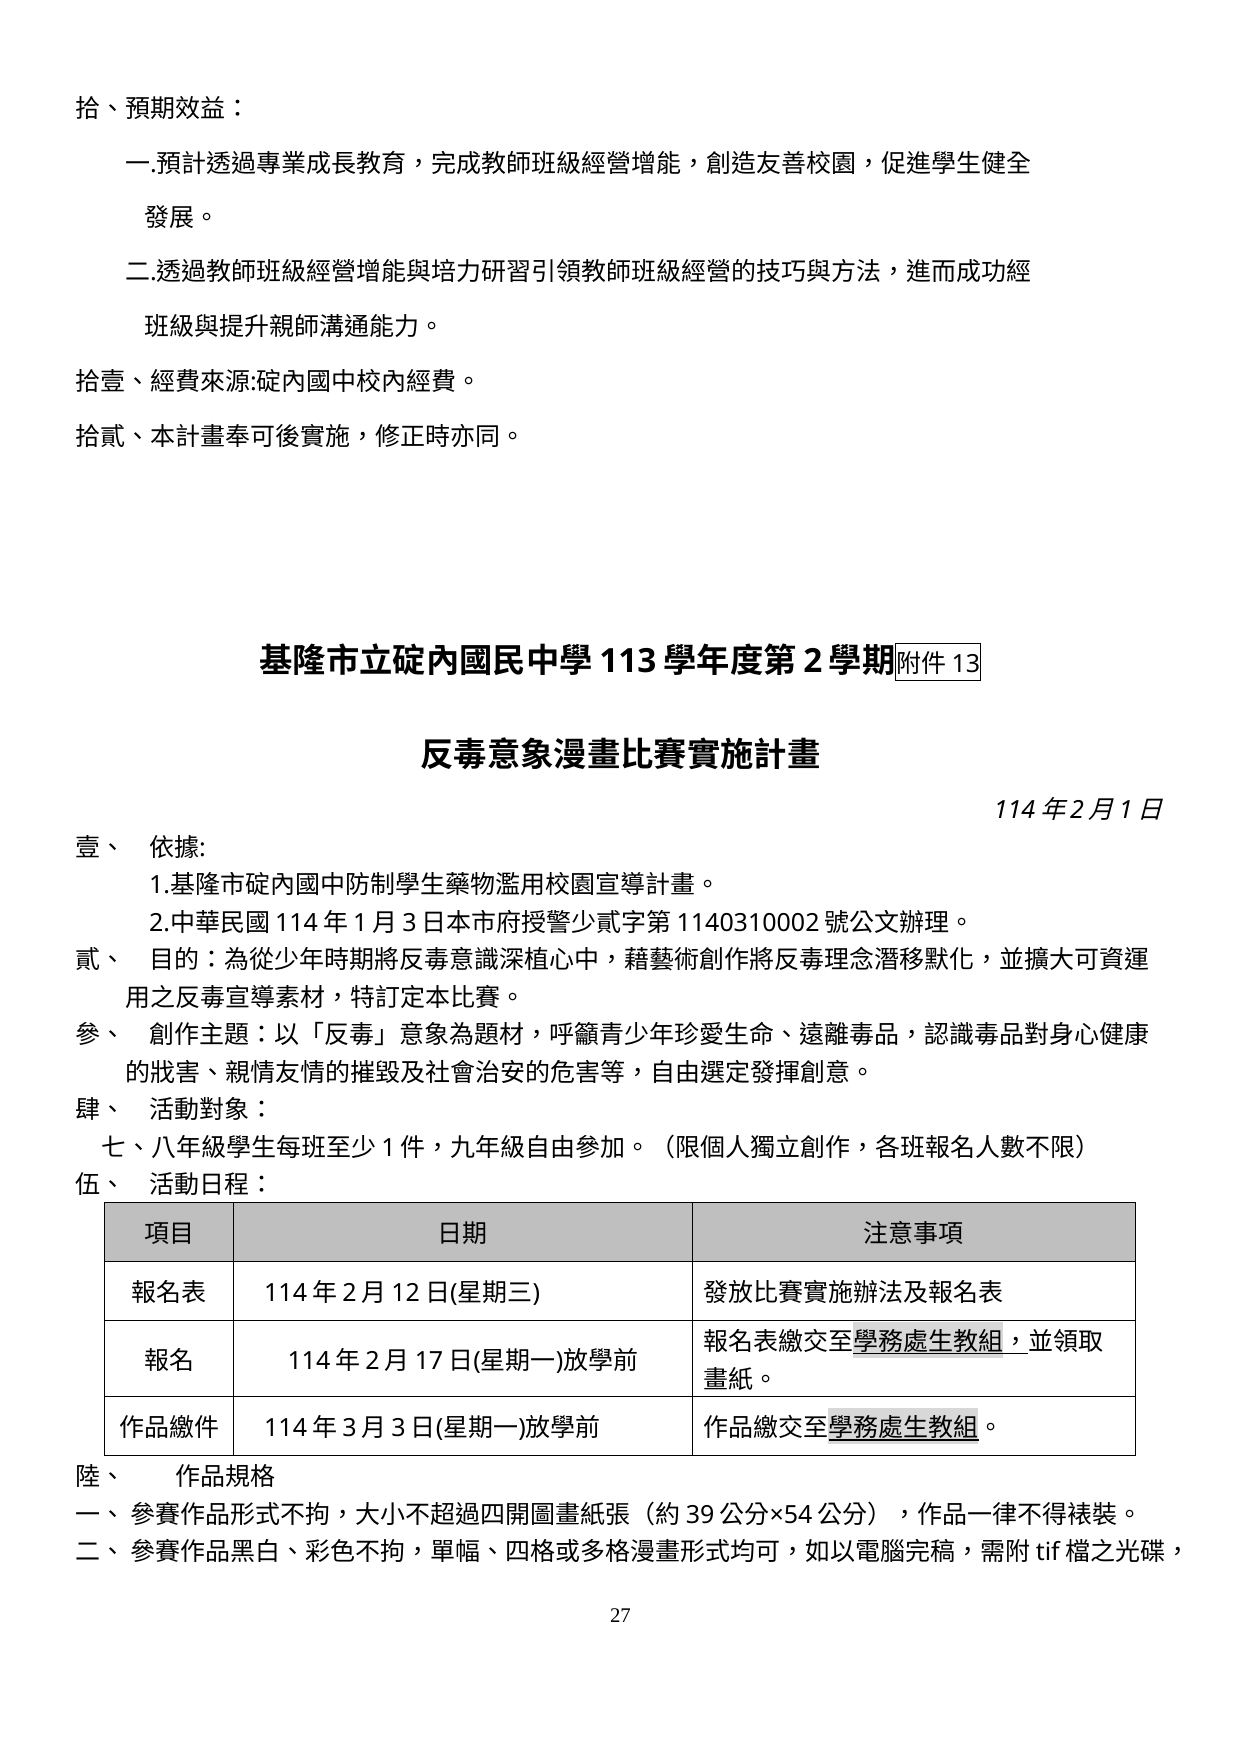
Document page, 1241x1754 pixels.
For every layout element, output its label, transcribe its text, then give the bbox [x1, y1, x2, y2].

table_cell 報名表 [105, 1262, 233, 1320]
list 目的：為從少年時期將反毒意識深植心中，藉藝術創作將反毒理念潛移默化，並擴大可資運用之反毒宣導素材，特訂定本比賽。 [75, 939, 1165, 1014]
list 發展。 [125, 197, 1165, 234]
list 一.預計透過專業成長教育，完成教師班級經營增能，創造友善校園，促進學生健全 [125, 143, 1165, 179]
text 拾壹、經費來源:碇內國中校內經費。 [75, 361, 1165, 398]
list 班級與提升親師溝通能力。 [125, 306, 1165, 342]
text 一、 參賽作品形式不拘，大小不超過四開圖畫紙張（約39公分×54公分），作品一律不得裱裝。 [75, 1494, 1165, 1531]
table_cell 114年2月17日(星期一)放學前 [234, 1321, 692, 1396]
text 七、八年級學生每班至少1件，九年級自由參加。（限個人獨立創作，各班報名人數不限） [75, 1127, 1165, 1164]
table_cell 報名 [105, 1321, 233, 1396]
table_cell 報名表繳交至學務處生教組，並領取畫紙。 [693, 1321, 1135, 1396]
list 依據: [75, 827, 1165, 864]
table_header 注意事項 [693, 1203, 1135, 1261]
text 2.中華民國114年1月3日本市府授警少貳字第1140310002號公文辦理。 [149, 902, 1165, 939]
text 拾、預期效益： [75, 89, 1237, 125]
list 創作主題：以「反毒」意象為題材，呼籲青少年珍愛生命、遠離毒品，認識毒品對身心健康的戕害、親情友情的摧毀及社會治安的危害等，自由選定發揮創意。 [75, 1014, 1165, 1089]
text 拾貳、本計畫奉可後實施，修正時亦同。 [75, 416, 1237, 452]
table_header 日期 [234, 1203, 692, 1261]
list 活動對象： [75, 1089, 1165, 1127]
text 基隆市立碇內國民中學113學年度第2學期附件13 [75, 621, 1165, 696]
list 作品規格 [75, 1456, 1165, 1494]
list 二.透過教師班級經營增能與培力研習引領教師班級經營的技巧與方法，進而成功經 [125, 252, 1165, 288]
table_cell 作品繳件 [105, 1397, 233, 1455]
table_header 項目 [105, 1203, 233, 1261]
list 活動日程： [75, 1164, 1165, 1202]
text 1.基隆市碇內國中防制學生藥物濫用校園宣導計畫。 [149, 864, 1165, 902]
table_cell 114年2月12日(星期三) [234, 1262, 692, 1320]
table_cell 發放比賽實施辦法及報名表 [693, 1262, 1135, 1320]
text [75, 1531, 1165, 1569]
table_cell 114年3月3日(星期一)放學前 [234, 1397, 692, 1455]
table_cell 作品繳交至學務處生教組。 [693, 1397, 1135, 1455]
text 114年2月1日 [75, 789, 1165, 827]
text 反毒意象漫畫比賽實施計畫 [75, 714, 1165, 789]
